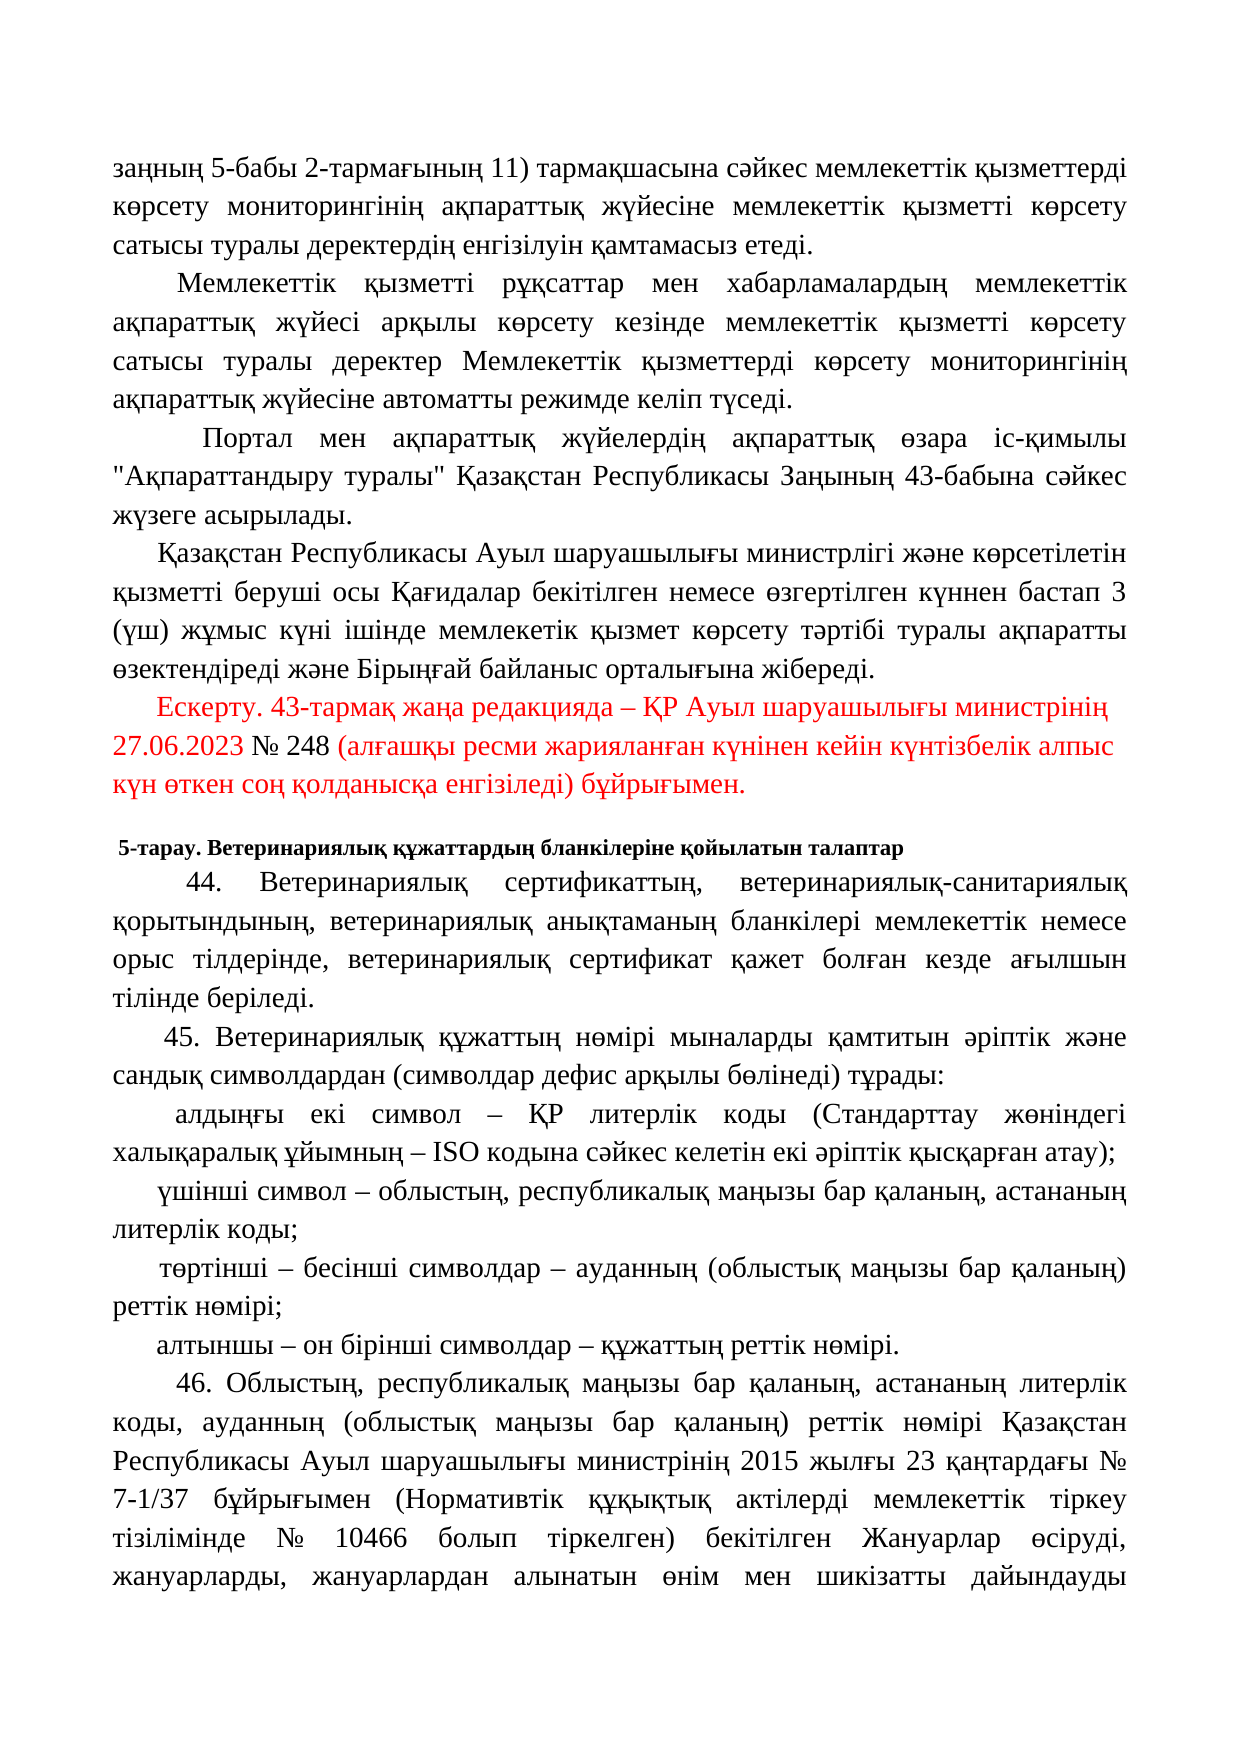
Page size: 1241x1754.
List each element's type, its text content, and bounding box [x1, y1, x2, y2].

text Мемлекеттік қызметті рұқсаттар мен хабарламалардың мемлекеттік ақпараттық жүйесі арқылы көрсету кезінде мемлекеттік қызметті көрсету сатысы туралы деректер Мемлекеттік қызметтерді көрсету мониторингінің ақпараттық жүйесіне автоматты режимде келіп түседі. [112, 266, 1128, 415]
text Қазақстан Республикасы Ауыл шаруашылығы министрлігі және көрсетілетін қызметті беруші осы Қағидалар бекітілген немесе өзгертілген күннен бастап 3 (үш) жұмыс күні ішінде мемлекетік қызмет көрсету тәртібі туралы ақпаратты өзектендіреді және Бірыңғай байланыс орталығына жібереді. [112, 535, 1128, 684]
text алдыңғы екі символ – ҚР литерлік коды (Стандарттау жөніндегі халықаралық ұйымның – ІSO кодына сәйкес келетін екі әріптік қысқарған атау); [112, 1096, 1128, 1168]
text Портал мен ақпараттық жүйелердің ақпараттық өзара іс-қимылы "Ақпараттандыру туралы" Қазақстан Республикасы Заңының 43-бабына сәйкес жүзеге асырылады. [112, 420, 1128, 530]
text үшінші символ – облыстың, республикалық маңызы бар қаланың, астананың литерлік коды; [112, 1173, 1128, 1245]
text 5-тарау. Ветеринариялық құжаттардың бланкілеріне қойылатын талаптар [112, 834, 1128, 861]
text төртінші – бесінші символдар – ауданның (облыстық маңызы бар қаланың) реттік нөмірі; [112, 1250, 1128, 1322]
text 44. Ветеринариялық сертификаттың, ветеринариялық-санитариялық қорытындының, ветеринариялық анықтаманың бланкілері мемлекеттік немесе орыс тілдерінде, ветеринариялық сертификат қажет болған кезде ағылшын тілінде беріледі. [112, 864, 1128, 1014]
text 45. Ветеринариялық құжаттың нөмірі мыналарды қамтитын әріптік және сандық символдардан (символдар дефис арқылы бөлінеді) тұрады: [112, 1019, 1128, 1091]
text Ескерту. 43-тармақ жаңа редакцияда – ҚР Ауыл шаруашылығы министрінің 27.06.2023 № 248 (алғашқы ресми жарияланған күнінен кейін күнтізбелік алпыс күн өткен соң қолданысқа енгізіледі) бұйрығымен. [112, 689, 1128, 830]
text алтыншы – он бірінші символдар – құжаттың реттік нөмірі. [112, 1327, 1128, 1361]
